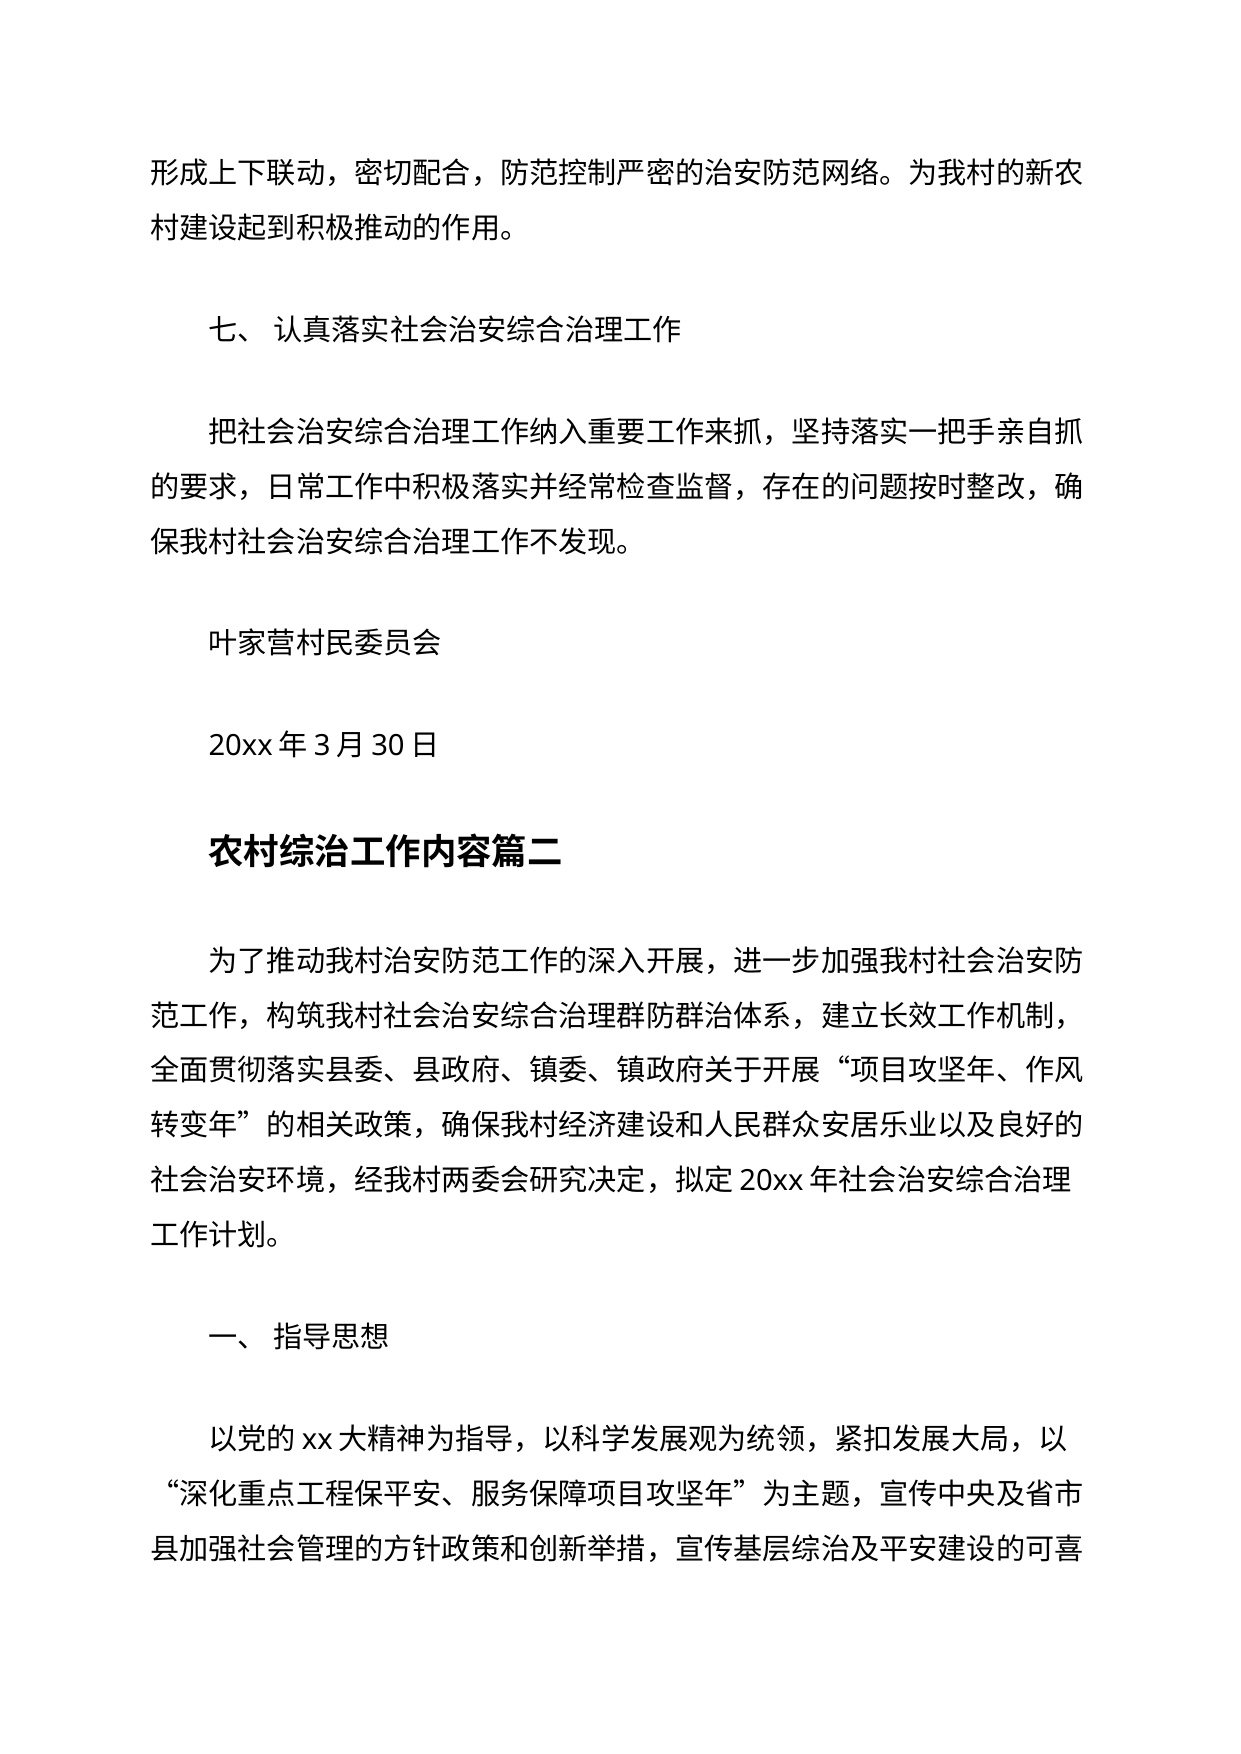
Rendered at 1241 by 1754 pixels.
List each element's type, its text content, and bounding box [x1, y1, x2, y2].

text 20xx年3月30日 [150, 722, 1090, 764]
text 农村综治工作内容篇二 [150, 824, 1090, 875]
text 为了推动我村治安防范工作的深入开展，进一步加强我村社会治安防范工作，构筑我村社会治安综合治理群防群治体系，建立长效工作机制，全面贯彻落实县委、县政府、镇委、镇政府关于开展“项目攻坚年、作风转变年”的相关政策，确保我村经济建设和人民群众安居乐业以及良好的社会治安环境，经我村两委会研究决定，拟定20xx年社会治安综合治理工作计划。 [150, 937, 1090, 1254]
text 把社会治安综合治理工作纳入重要工作来抓，坚持落实一把手亲自抓的要求，日常工作中积极落实并经常检查监督，存在的问题按时整改，确保我村社会治安综合治理工作不发现。 [150, 408, 1090, 561]
text 叶家营村民委员会 [150, 620, 1090, 662]
text 一、 指导思想 [150, 1313, 1090, 1356]
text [150, 1415, 1090, 1567]
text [150, 150, 1090, 247]
text 七、 认真落实社会治安综合治理工作 [150, 307, 1090, 349]
